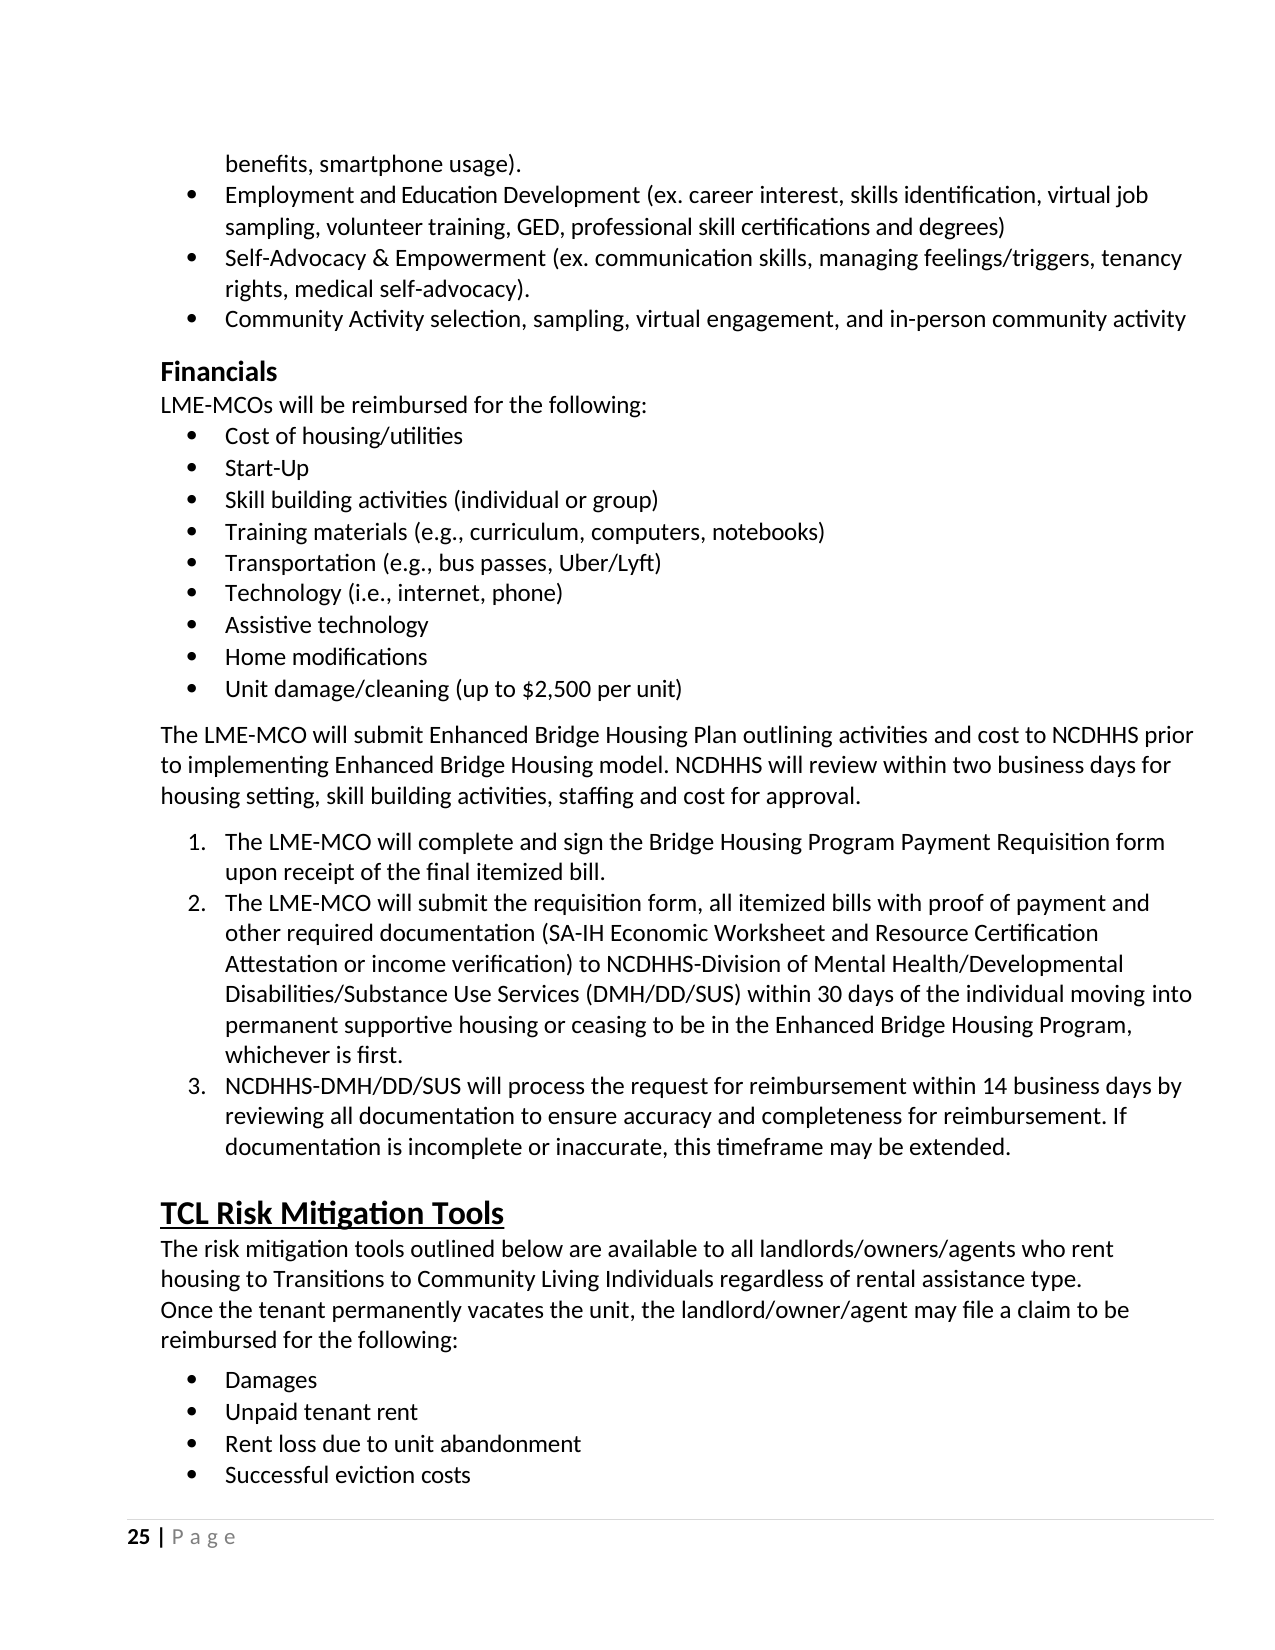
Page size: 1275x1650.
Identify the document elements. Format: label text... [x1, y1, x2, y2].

list Damages [187, 1363, 1196, 1395]
list Unpaid tenant rent [187, 1395, 1196, 1427]
list Community Activity selection, sampling, virtual engagement, and in-person community activity [187, 303, 1196, 334]
text Once the tenant permanently vacates the unit, the landlord/owner/agent may file a claim to be reimbursed for the following: [160, 1294, 1196, 1355]
subtitle Financials [160, 353, 1196, 389]
list Cost of housing/utilities [187, 419, 1196, 451]
list NCDHHS-DMH/DD/SUS will process the request for reimbursement within 14 business days by reviewing all documentation to ensure accuracy and completeness for reimbursement. If documentation is incomplete or inaccurate, this timeframe may be extended. [187, 1070, 1196, 1161]
list Unit damage/cleaning (up to $2,500 per unit) [187, 672, 1196, 703]
list Employment and Education Development (ex. career interest, skills identification, virtual job sampling, volunteer training, GED, professional skill certifications and degrees) [187, 178, 1196, 242]
list Training materials (e.g., curriculum, computers, notebooks) [187, 515, 1196, 547]
list Rent loss due to unit abandonment [187, 1427, 1196, 1458]
list The LME-MCO will submit the requisition form, all itemized bills with proof of payment and other required documentation (SA-IH Economic Worksheet and Resource Certification Attestation or income verification) to NCDHHS-Division of Mental Health/Developmental Disabilities/Substance Use Services (DMH/DD/SUS) within 30 days of the individual moving into permanent supportive housing or ceasing to be in the Enhanced Bridge Housing Program, whichever is first. [187, 887, 1196, 1070]
list Assistive technology [187, 608, 1196, 640]
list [187, 148, 1196, 178]
list Transportation (e.g., bus passes, Uber/Lyft) [187, 547, 1196, 577]
text LME-MCOs will be reimbursed for the following: [160, 389, 1196, 419]
list Skill building activities (individual or group) [187, 483, 1196, 515]
list Successful eviction costs [187, 1459, 1196, 1489]
list Self-Advocacy & Empowerment (ex. communication skills, managing feelings/triggers, tenancy rights, medical self-advocacy). [187, 242, 1196, 303]
list Technology (i.e., internet, phone) [187, 577, 1196, 608]
text The LME-MCO will submit Enhanced Bridge Housing Plan outlining activities and cost to NCDHHS prior to implementing Enhanced Bridge Housing model. NCDHHS will review within two business days for housing setting, skill building activities, staffing and cost for approval. [160, 719, 1196, 811]
list The LME-MCO will complete and sign the Bridge Housing Program Payment Requisition form upon receipt of the final itemized bill. [187, 826, 1196, 887]
text The risk mitigation tools outlined below are available to all landlords/owners/agents who rent housing to Transitions to Community Living Individuals regardless of rental assistance type. [160, 1233, 1196, 1294]
list Home modifications [187, 640, 1196, 672]
subtitle TCL Risk Mitigation Tools [160, 1192, 1196, 1233]
list Start-Up [187, 451, 1196, 483]
